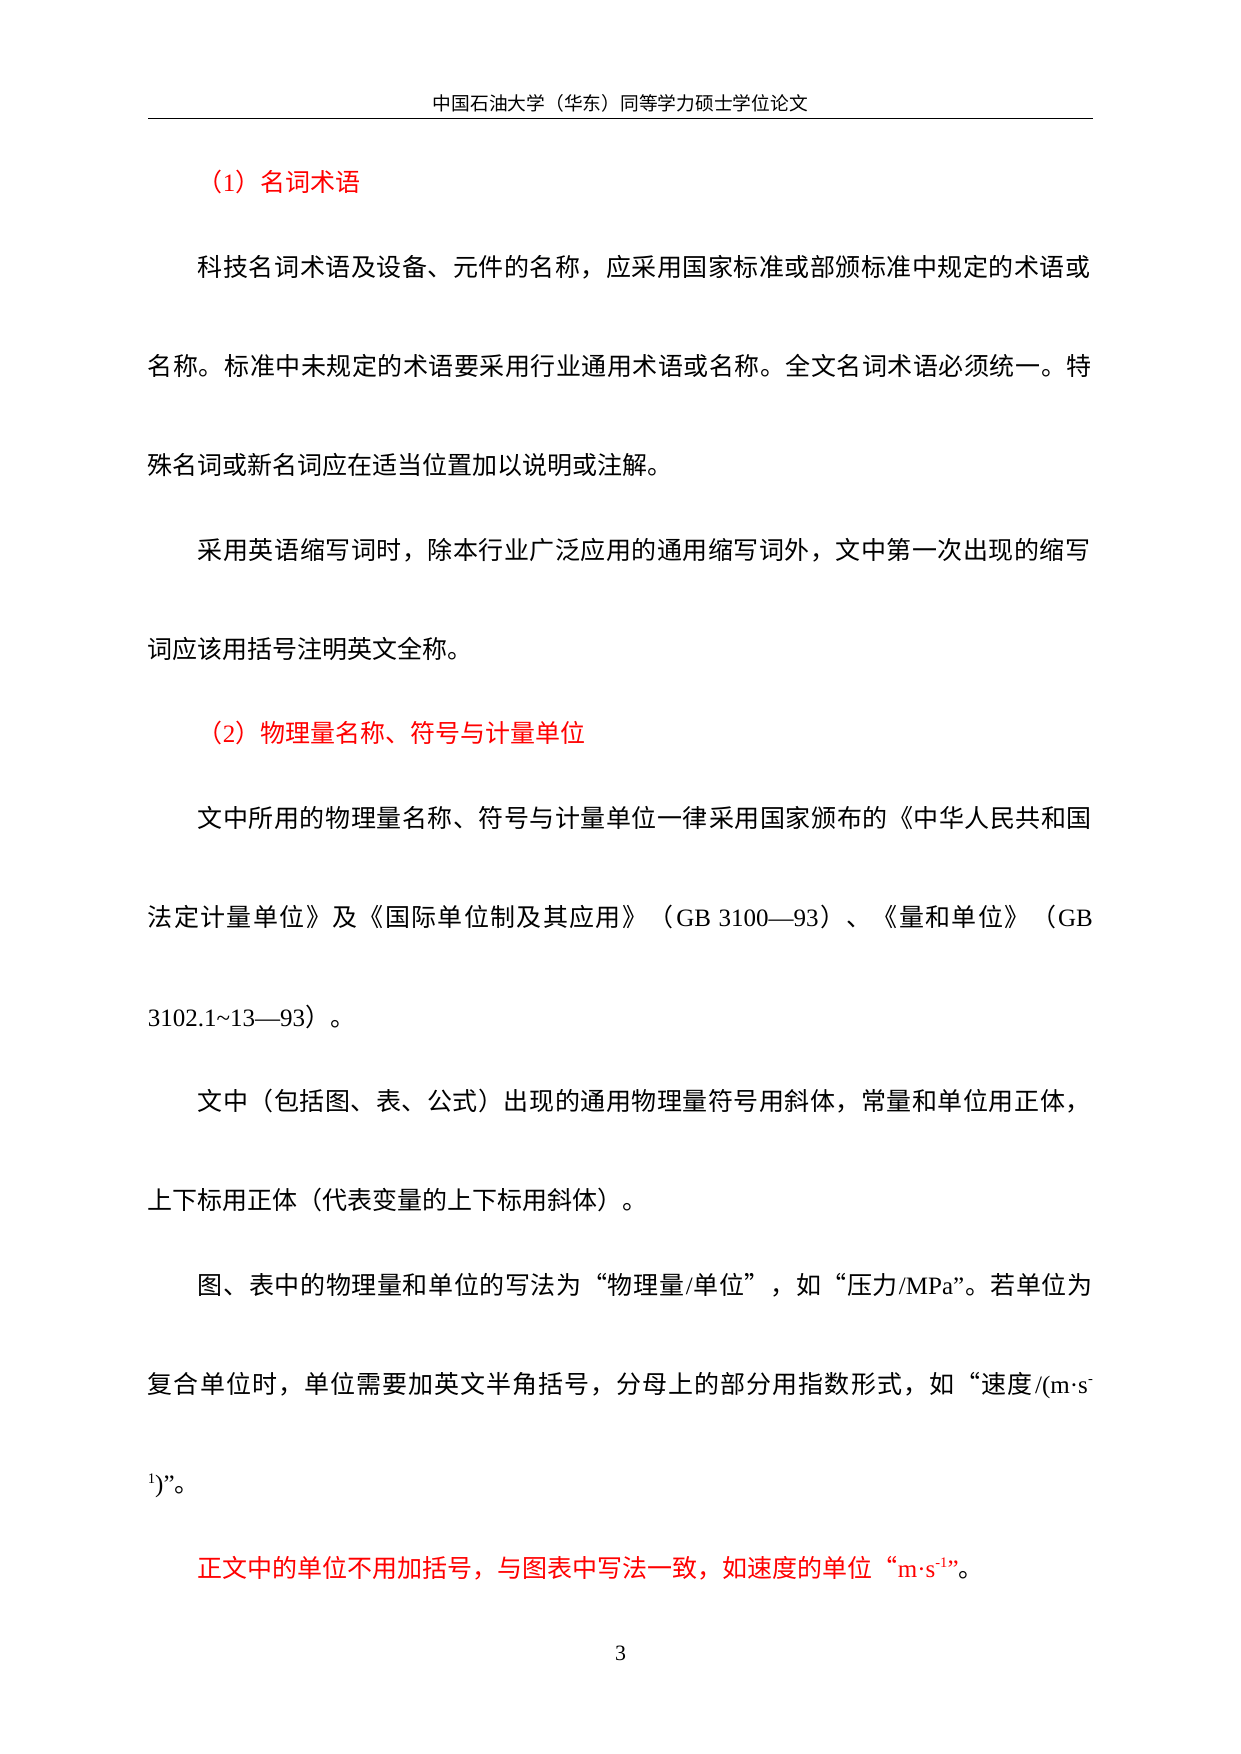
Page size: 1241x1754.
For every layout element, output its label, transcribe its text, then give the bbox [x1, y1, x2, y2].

text （2）物理量名称、符号与计量单位 [148, 699, 1093, 765]
text 正文中的单位不用加括号，与图表中写法一致，如速度的单位“m·s-1”。 [148, 1533, 1093, 1599]
text 文中（包括图、表、公式）出现的通用物理量符号用斜体，常量和单位用正体，上下标用正体（代表变量的上下标用斜体）。 [148, 1066, 1093, 1232]
text 图、表中的物理量和单位的写法为“物理量/单位”，如“压力/MPa”。若单位为复合单位时，单位需要加英文半角括号，分母上的部分用指数形式，如“速度/(m·s-1)”。 [148, 1250, 1093, 1515]
text 科技名词术语及设备、元件的名称，应采用国家标准或部颁标准中规定的术语或名称。标准中未规定的术语要采用行业通用术语或名称。全文名词术语必须统一。特殊名词或新名词应在适当位置加以说明或注解。 [148, 232, 1093, 497]
text 采用英语缩写词时，除本行业广泛应用的通用缩写词外，文中第一次出现的缩写词应该用括号注明英文全称。 [148, 515, 1093, 681]
text 文中所用的物理量名称、符号与计量单位一律采用国家颁布的《中华人民共和国法定计量单位》及《国际单位制及其应用》（GB 3100—93）、《量和单位》（GB 3102.1~13—93）。 [148, 783, 1093, 1048]
text （1）名词术语 [148, 148, 1093, 214]
